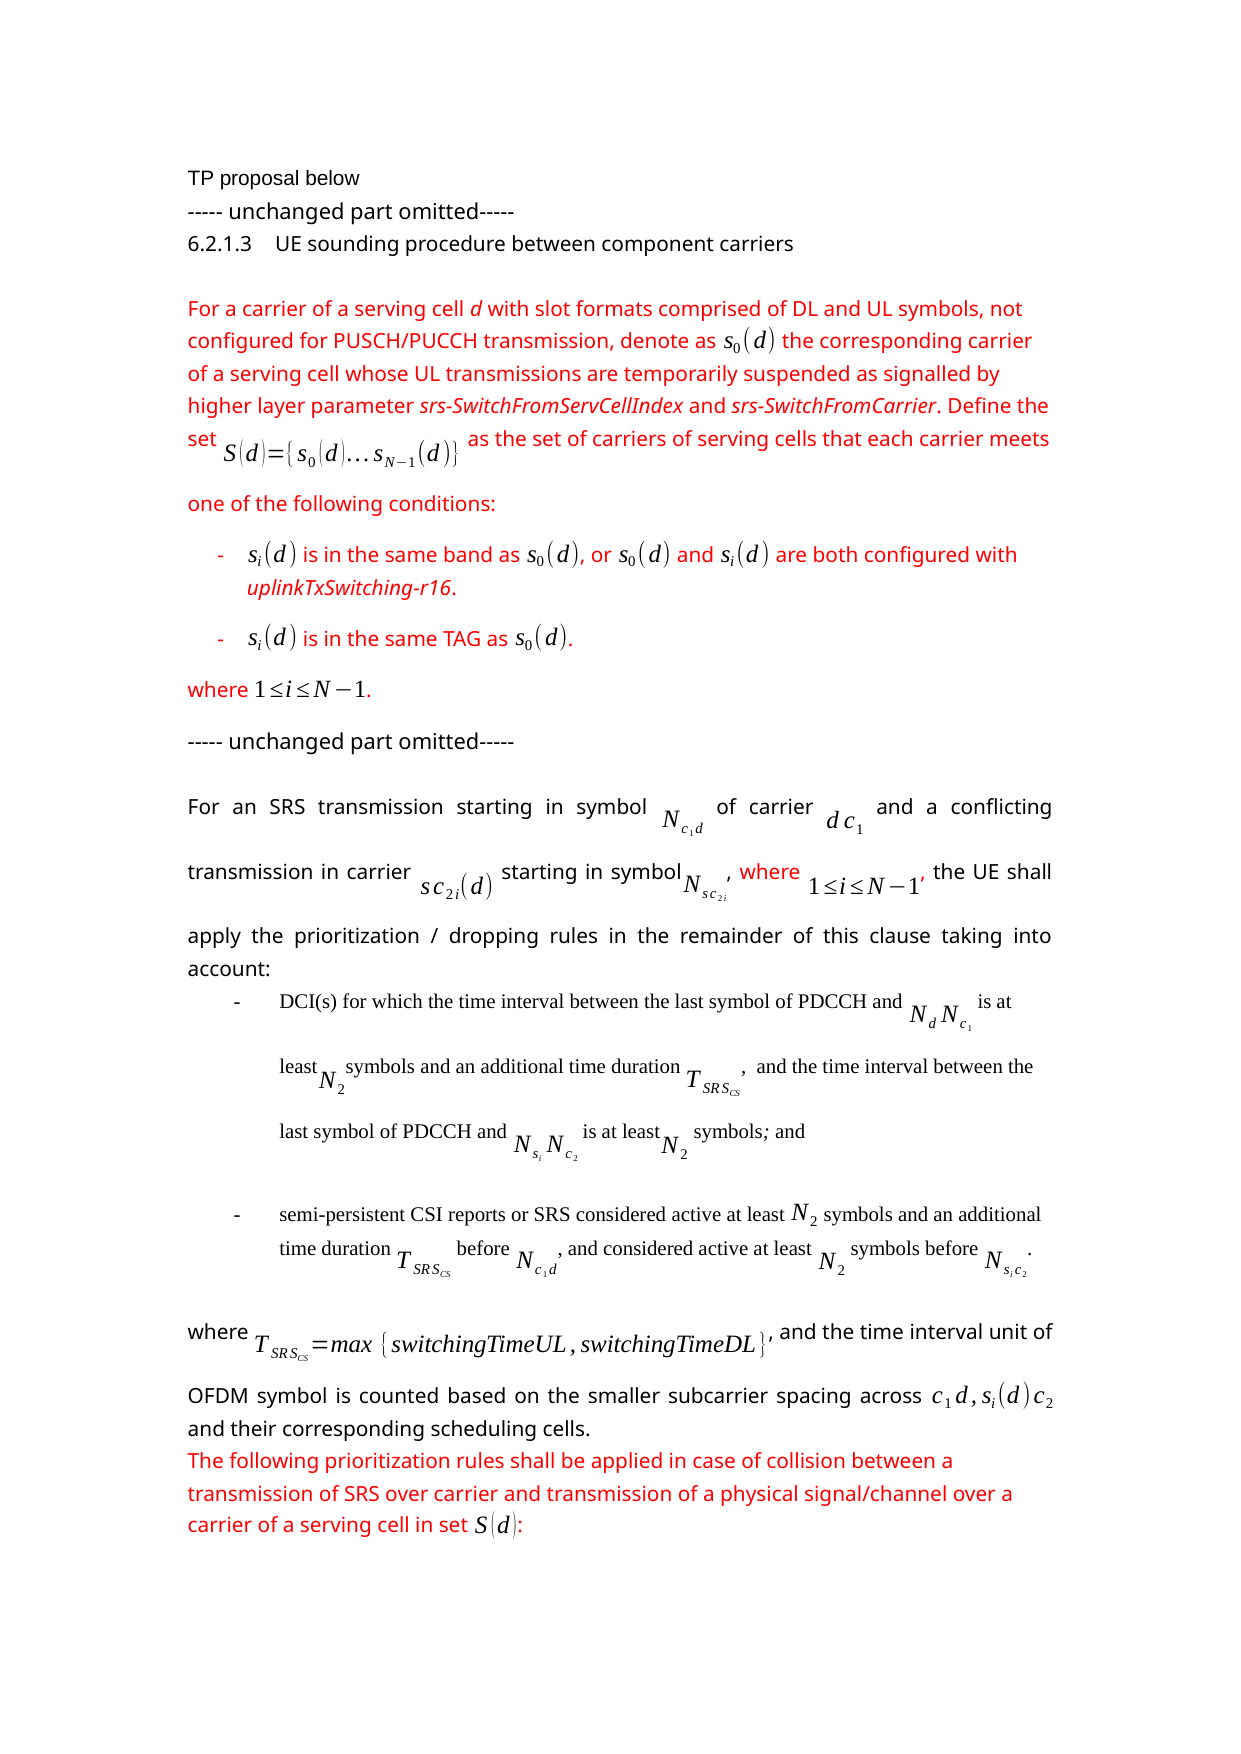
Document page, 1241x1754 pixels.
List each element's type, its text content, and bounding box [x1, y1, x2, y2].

text 6.2.1.3 UE sounding procedure between component carriers [187, 227, 1053, 259]
text where , and the time interval unit of OFDM symbol is counted based on the smaller subcarrier spacing across and their corresponding scheduling cells. [187, 1314, 1053, 1444]
text ----- unchanged part omitted----- [187, 724, 1053, 757]
text - is in the same band as , or and are both configured with uplinkTxSwitching-r16. [217, 538, 1053, 603]
text For a carrier of a serving cell d with slot formats comprised of DL and UL symbols, not configured for PUSCH/PUCCH transmission, denote as the corresponding carrier of a serving cell whose UL transmissions are temporarily suspended as signalled by higher layer parameter srs-SwitchFromServCellIndex and srs-SwitchFromCarrier. Define the set as the set of carriers of serving cells that each carrier meets one of the following conditions: [187, 292, 1053, 519]
text TP proposal below [187, 162, 1053, 194]
text - DCI(s) for which the time interval between the last symbol of PDCCH and is at leastsymbols and an additional time duration , and the time interval between the last symbol of PDCCH and is at least symbols; and [233, 984, 1053, 1179]
text - is in the same TAG as . [217, 622, 1053, 654]
text where . [187, 673, 1053, 706]
text The following prioritization rules shall be applied in case of collision between a transmission of SRS over carrier and transmission of a physical signal/channel over a carrier of a serving cell in set : [187, 1444, 1053, 1542]
text For an SRS transmission starting in symbol of carrier and a conflicting transmission in carrier starting in symbol, where , the UE shall apply the prioritization / dropping rules in the remainder of this clause taking into account: [187, 789, 1053, 984]
text - semi-persistent CSI reports or SRS considered active at least symbols and an additional time duration before , and considered active at least symbols before . [233, 1198, 1053, 1296]
text ----- unchanged part omitted----- [187, 194, 1053, 227]
